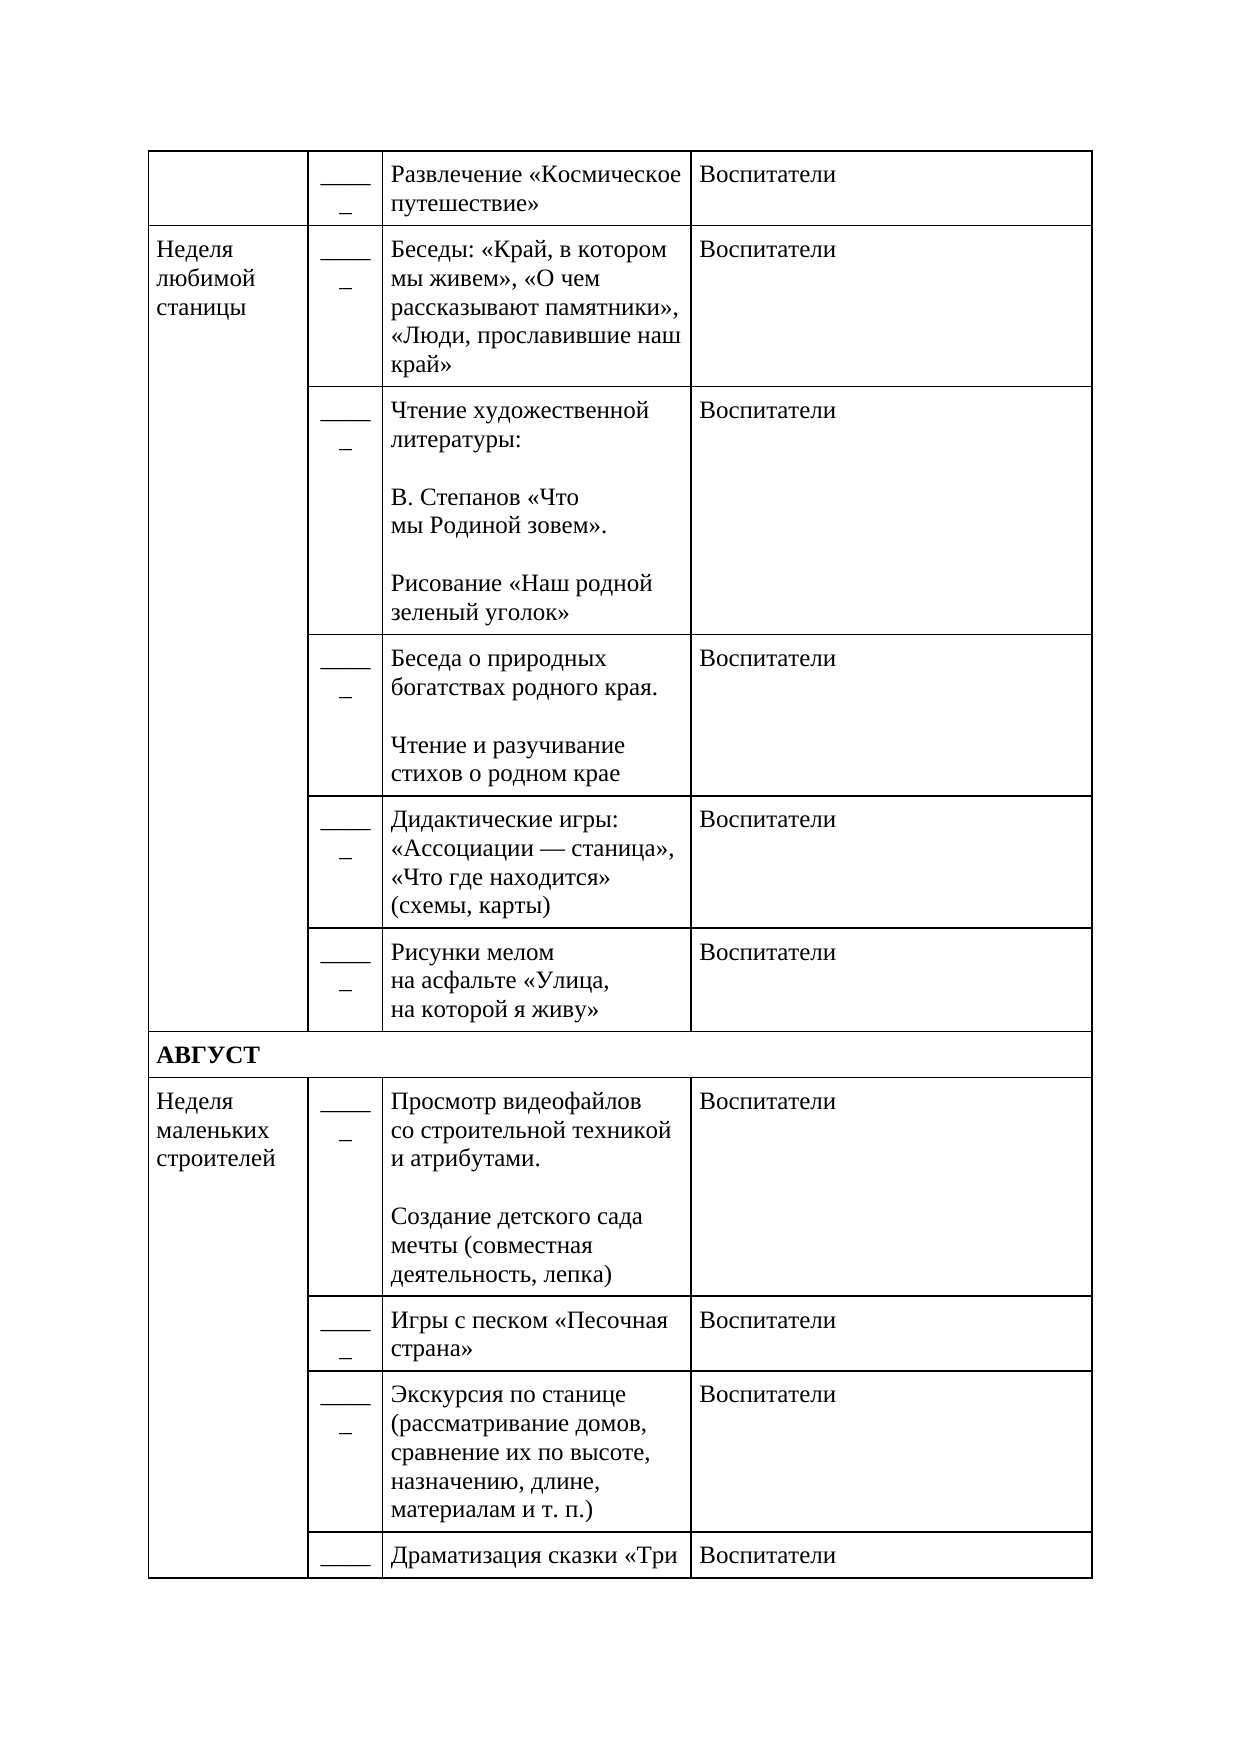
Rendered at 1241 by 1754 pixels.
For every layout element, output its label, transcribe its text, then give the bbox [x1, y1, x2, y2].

table_cell _____ [309, 635, 382, 795]
table_cell Чтение художественной литературы: В. Степанов «Что мы Родиной зовем». Рисование «Наш родной зеленый уголок» [383, 387, 690, 634]
table_cell Воспитатели [692, 635, 1091, 795]
table_cell _____ [309, 929, 382, 1031]
table_cell Воспитатели [692, 1372, 1091, 1531]
table_cell Неделя маленьких строителей [149, 1078, 307, 1577]
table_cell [383, 1533, 690, 1577]
table_cell _____ [309, 1078, 382, 1295]
table_cell _____ [309, 797, 382, 927]
table_cell Воспитатели [692, 797, 1091, 927]
table_cell Воспитатели [692, 929, 1091, 1031]
table_cell Беседа о природных богатствах родного края. Чтение и разучивание стихов о родном крае [383, 635, 690, 795]
table_cell Воспитатели [692, 387, 1091, 634]
table_cell Игры с песком «Песочная страна» [383, 1297, 690, 1370]
table_cell _____ [309, 1372, 382, 1531]
table_cell _____ [309, 1297, 382, 1370]
table_cell Воспитатели [692, 1533, 1091, 1577]
table_cell Беседы: «Край, в котором мы живем», «О чем рассказывают памятники», «Люди, прославившие наш край» [383, 226, 690, 386]
table_cell _____ [309, 152, 382, 225]
table_cell Воспитатели [692, 152, 1091, 225]
table_cell Воспитатели [692, 226, 1091, 386]
table_cell Неделя любимой станицы [149, 226, 307, 1031]
table_cell Воспитатели [692, 1078, 1091, 1295]
table_cell Экскурсия по станице (рассматривание домов, сравнение их по высоте, назначению, длине, материалам и т. п.) [383, 1372, 690, 1531]
table_cell Рисунки мелом на асфальте «Улица, на которой я живу» [383, 929, 690, 1031]
table_cell _____ [309, 226, 382, 386]
table_cell Просмотр видеофайлов со строительной техникой и атрибутами. Создание детского сада мечты (совместная деятельность, лепка) [383, 1078, 690, 1295]
table_cell Дидактические игры: «Ассоциации — станица», «Что где находится» (схемы, карты) [383, 797, 690, 927]
table_cell АВГУСТ [149, 1032, 1091, 1077]
table_cell Воспитатели [692, 1297, 1091, 1370]
table_cell _____ [309, 387, 382, 634]
table_cell _____ [309, 1533, 382, 1577]
table_cell Развлечение «Космическое путешествие» [383, 152, 690, 225]
